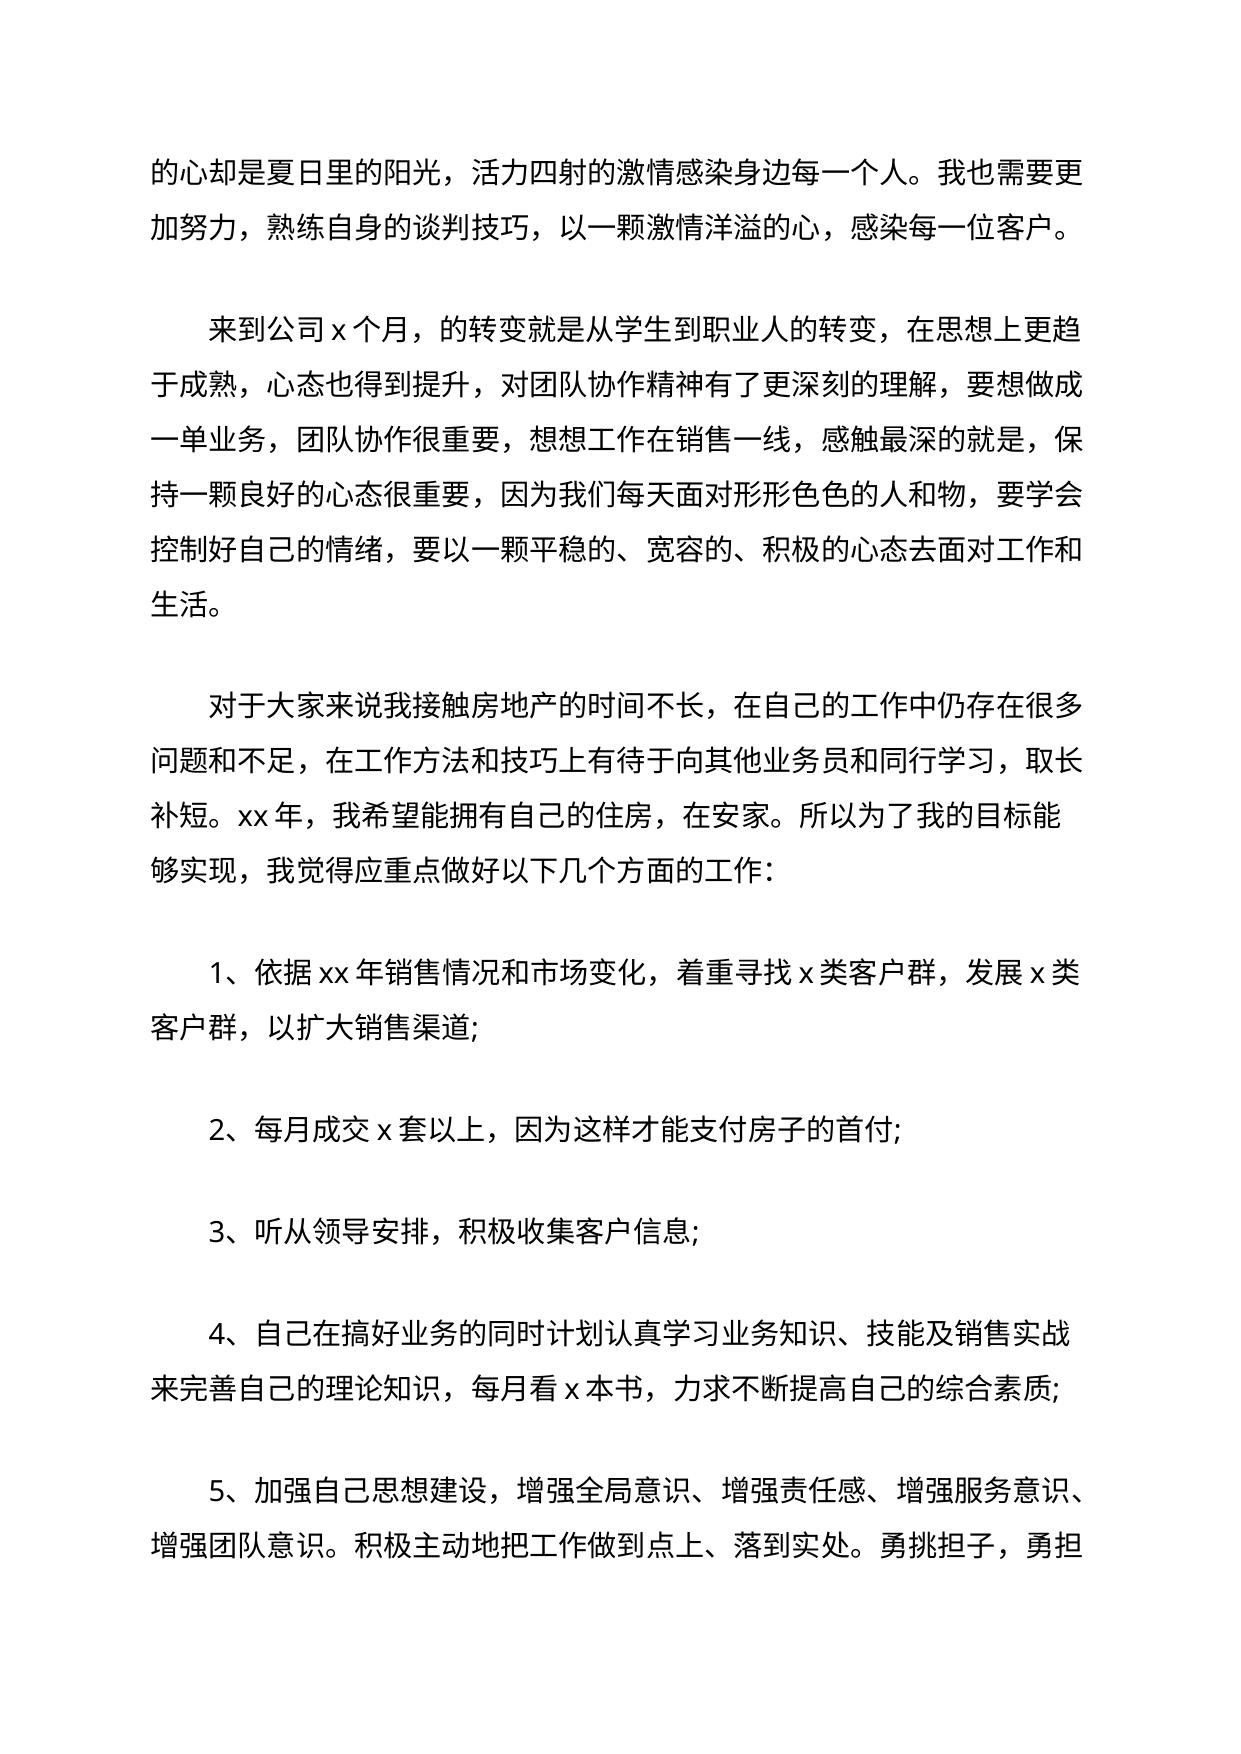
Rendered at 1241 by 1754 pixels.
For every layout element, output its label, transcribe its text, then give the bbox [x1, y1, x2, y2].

text 来到公司x个月，的转变就是从学生到职业人的转变，在思想上更趋于成熟，心态也得到提升，对团队协作精神有了更深刻的理解，要想做成一单业务，团队协作很重要，想想工作在销售一线，感触最深的就是，保持一颗良好的心态很重要，因为我们每天面对形形色色的人和物，要学会控制好自己的情绪，要以一颗平稳的、宽容的、积极的心态去面对工作和生活。 [150, 307, 1090, 623]
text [150, 150, 1090, 247]
text 2、每月成交x套以上，因为这样才能支付房子的首付; [150, 1107, 1090, 1149]
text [150, 1467, 1090, 1565]
text 对于大家来说我接触房地产的时间不长，在自己的工作中仍存在很多问题和不足，在工作方法和技巧上有待于向其他业务员和同行学习，取长补短。xx年，我希望能拥有自己的住房，在安家。所以为了我的目标能够实现，我觉得应重点做好以下几个方面的工作： [150, 683, 1090, 890]
text 4、自己在搞好业务的同时计划认真学习业务知识、技能及销售实战来完善自己的理论知识，每月看x本书，力求不断提高自己的综合素质; [150, 1311, 1090, 1408]
text 3、听从领导安排，积极收集客户信息; [150, 1208, 1090, 1251]
text 1、依据xx年销售情况和市场变化，着重寻找x类客户群，发展x类客户群，以扩大销售渠道; [150, 949, 1090, 1047]
